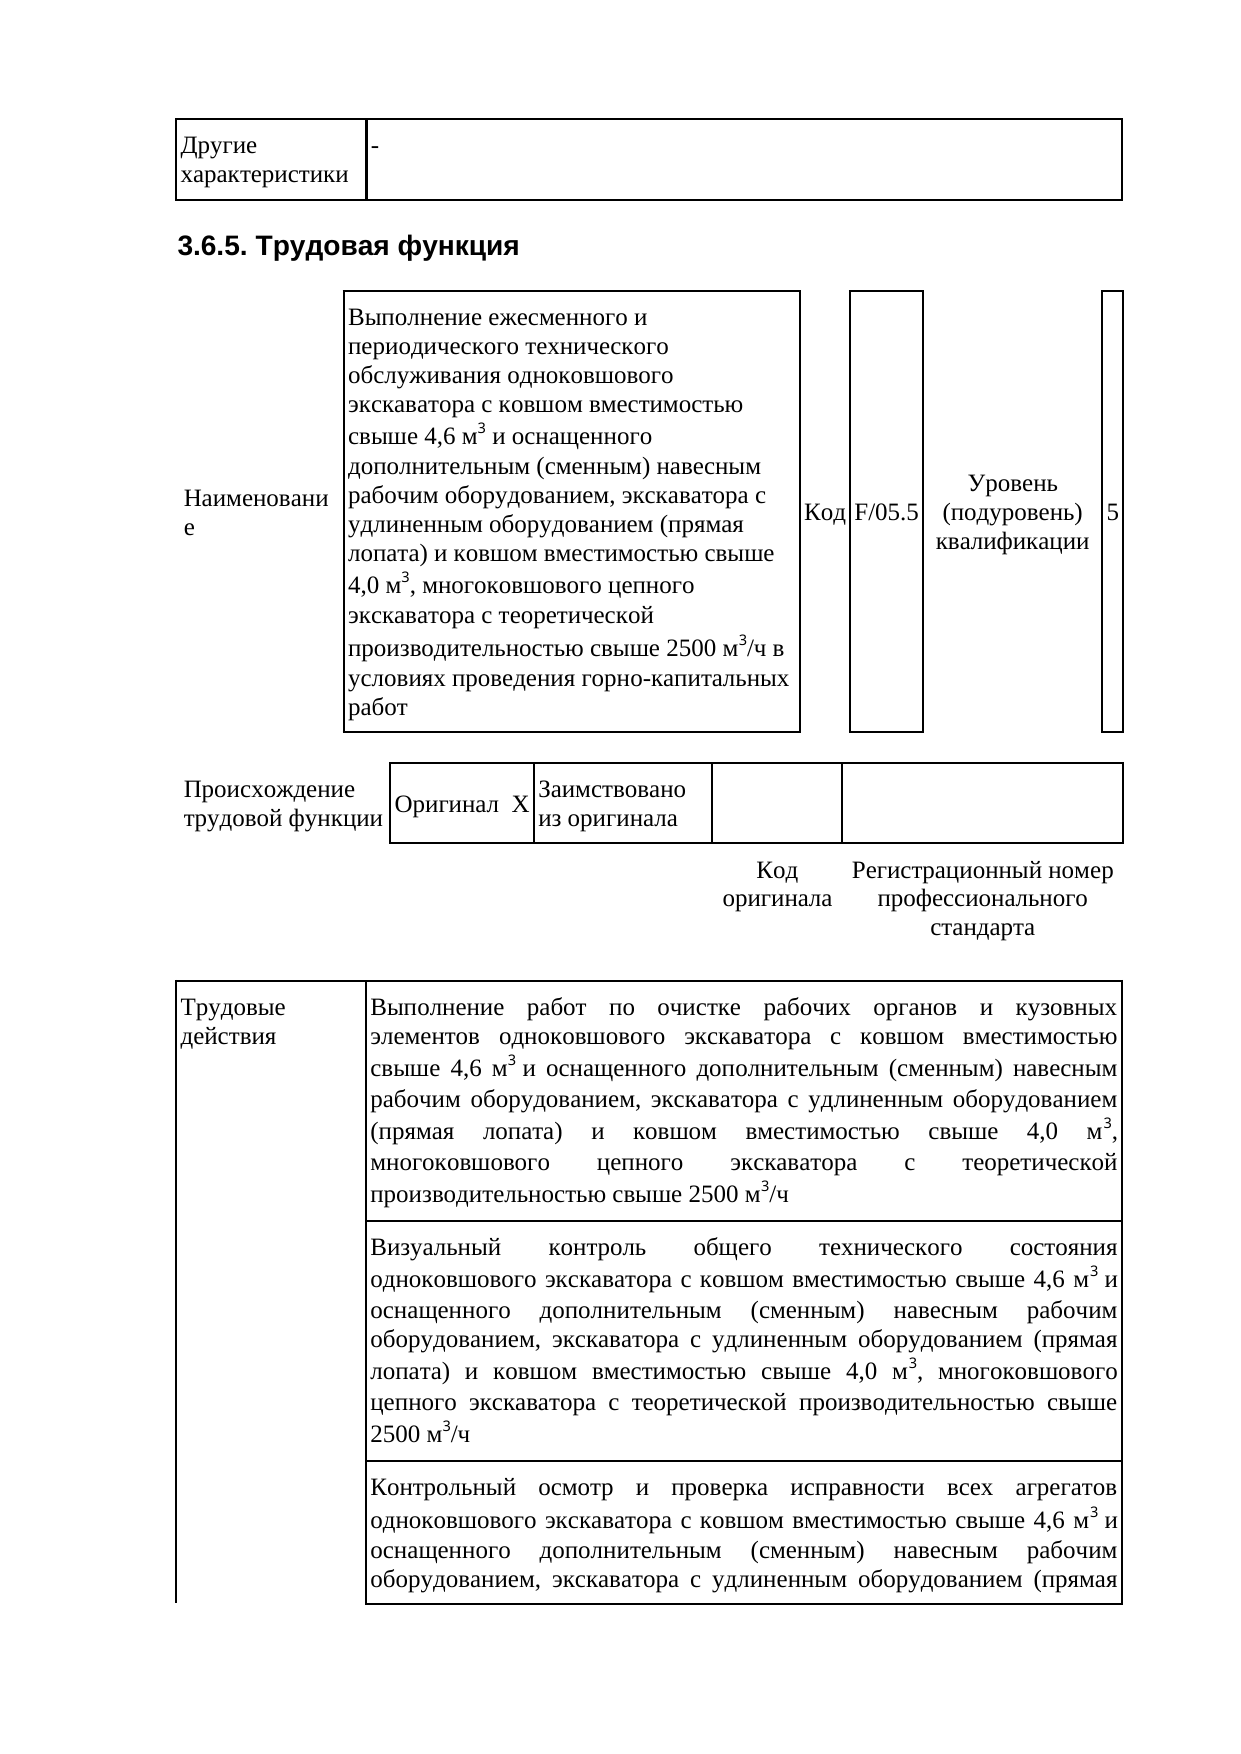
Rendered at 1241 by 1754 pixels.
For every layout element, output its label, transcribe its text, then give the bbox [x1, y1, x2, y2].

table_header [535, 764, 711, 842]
text 3.6.5. Трудовая функция [177, 229, 1152, 261]
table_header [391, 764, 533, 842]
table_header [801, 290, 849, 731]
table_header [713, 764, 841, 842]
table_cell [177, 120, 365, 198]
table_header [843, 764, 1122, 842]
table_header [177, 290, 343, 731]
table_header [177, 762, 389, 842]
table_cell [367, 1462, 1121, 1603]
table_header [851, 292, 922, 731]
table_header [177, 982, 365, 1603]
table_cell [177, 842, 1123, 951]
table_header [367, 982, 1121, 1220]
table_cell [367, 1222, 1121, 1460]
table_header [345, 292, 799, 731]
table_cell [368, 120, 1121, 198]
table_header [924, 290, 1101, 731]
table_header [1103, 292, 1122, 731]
